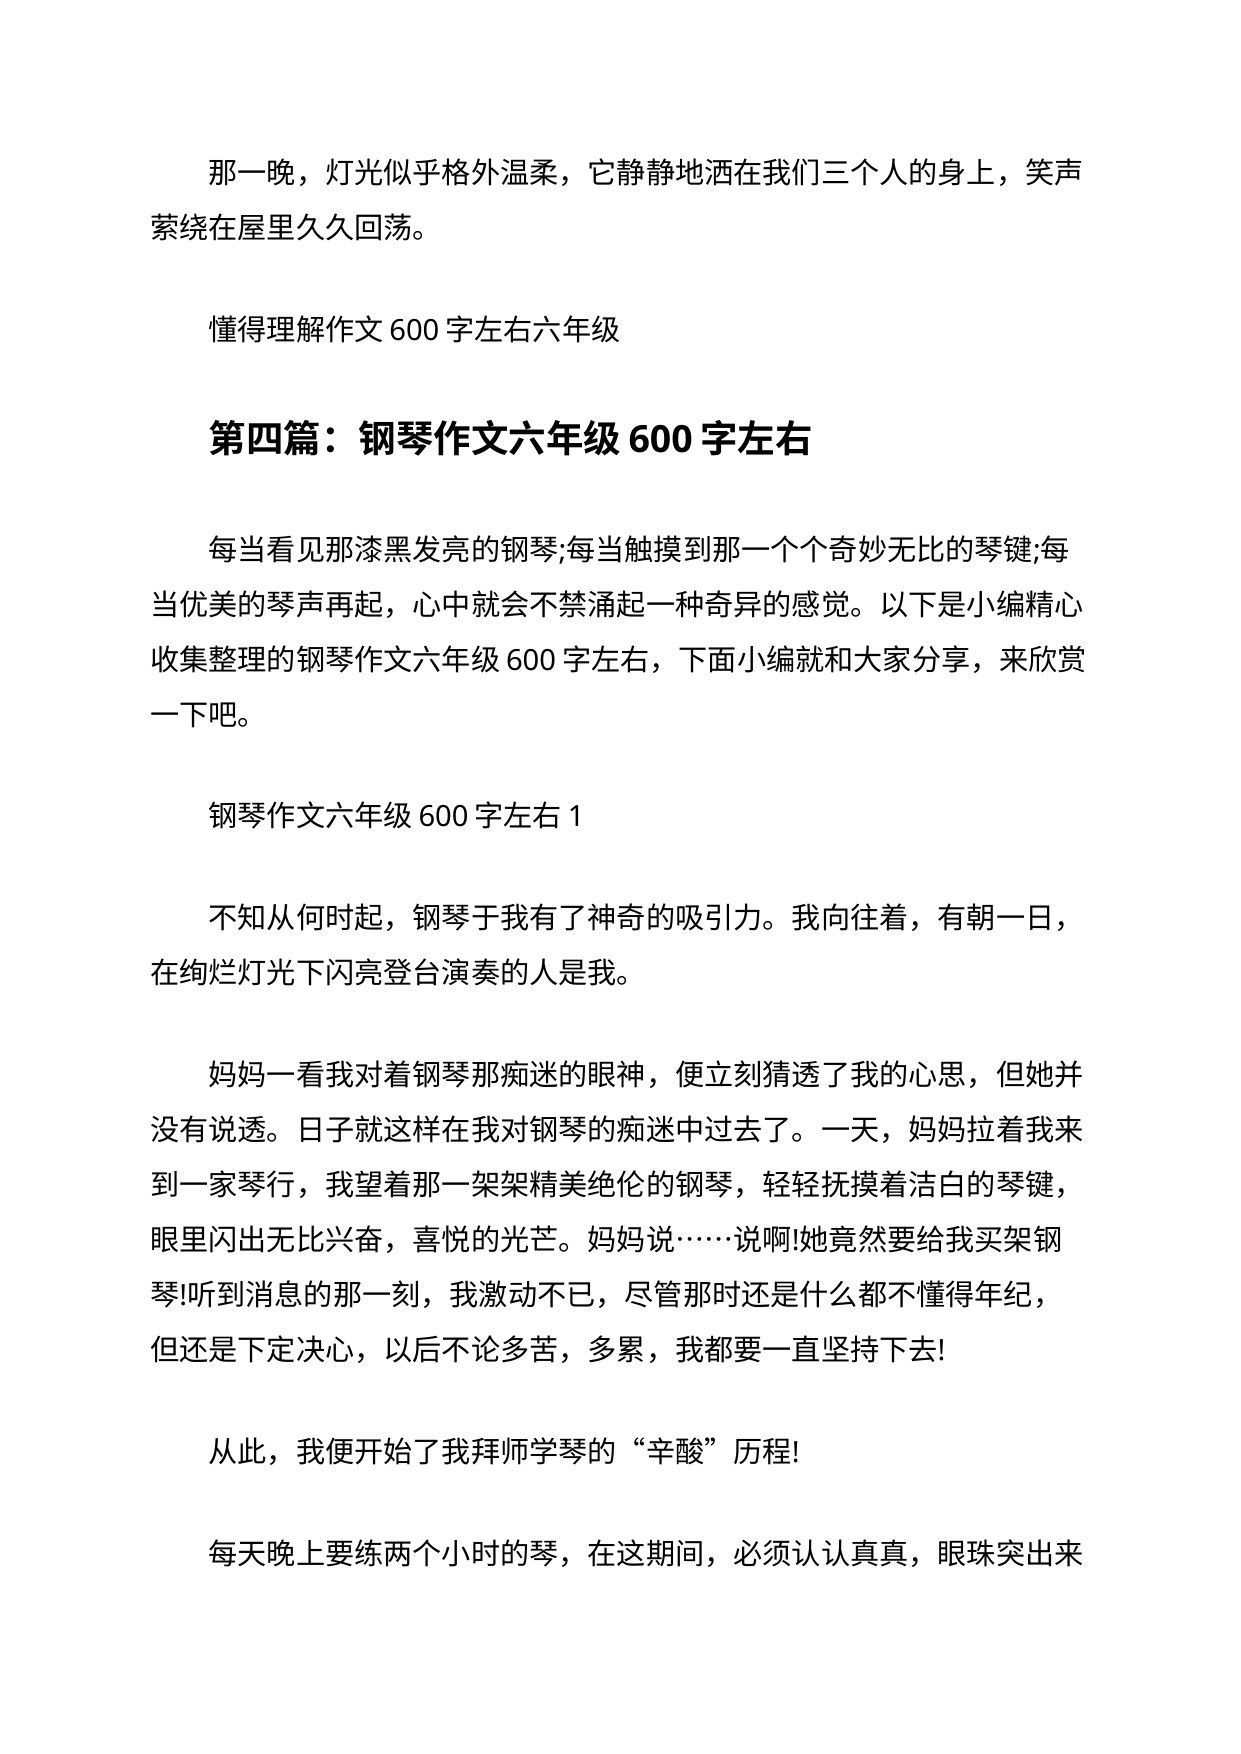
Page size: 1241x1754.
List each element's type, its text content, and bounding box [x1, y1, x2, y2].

text 那一晚，灯光似乎格外温柔，它静静地洒在我们三个人的身上，笑声萦绕在屋里久久回荡。 [150, 150, 1090, 247]
text 钢琴作文六年级600字左右1 [150, 793, 1090, 835]
text 妈妈一看我对着钢琴那痴迷的眼神，便立刻猜透了我的心思，但她并没有说透。日子就这样在我对钢琴的痴迷中过去了。一天，妈妈拉着我来到一家琴行，我望着那一架架精美绝伦的钢琴，轻轻抚摸着洁白的琴键，眼里闪出无比兴奋，喜悦的光芒。妈妈说……说啊!她竟然要给我买架钢琴!听到消息的那一刻，我激动不已，尽管那时还是什么都不懂得年纪，但还是下定决心，以后不论多苦，多累，我都要一直坚持下去! [150, 1052, 1090, 1369]
text 第四篇：钢琴作文六年级600字左右 [150, 409, 1090, 463]
text 不知从何时起，钢琴于我有了神奇的吸引力。我向往着，有朝一日，在绚烂灯光下闪亮登台演奏的人是我。 [150, 895, 1090, 992]
text 每当看见那漆黑发亮的钢琴;每当触摸到那一个个奇妙无比的琴键;每当优美的琴声再起，心中就会不禁涌起一种奇异的感觉。以下是小编精心收集整理的钢琴作文六年级600字左右，下面小编就和大家分享，来欣赏一下吧。 [150, 526, 1090, 733]
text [150, 1530, 1090, 1572]
text 从此，我便开始了我拜师学琴的“辛酸”历程! [150, 1428, 1090, 1471]
text 懂得理解作文600字左右六年级 [150, 307, 1090, 349]
